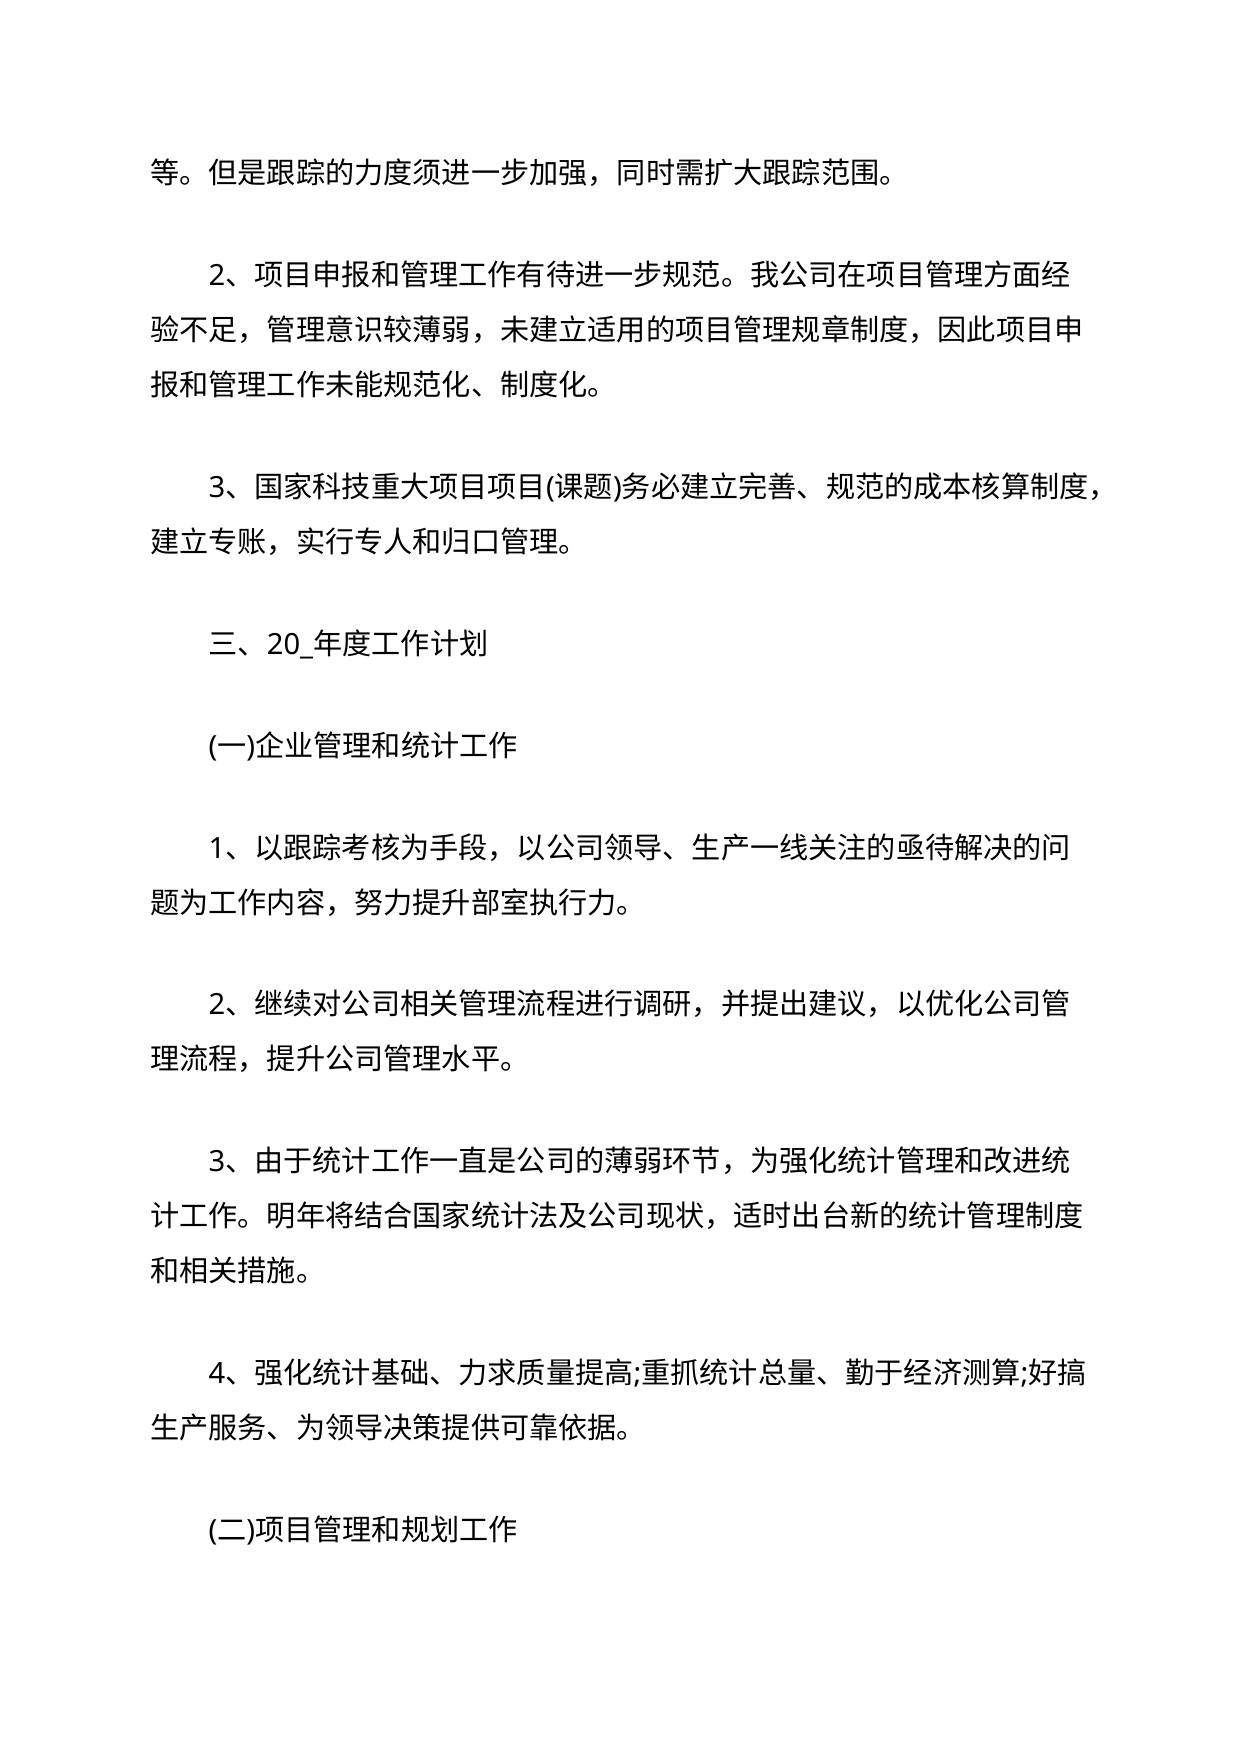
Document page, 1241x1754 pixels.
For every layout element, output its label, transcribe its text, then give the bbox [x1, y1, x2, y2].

text 2、继续对公司相关管理流程进行调研，并提出建议，以优化公司管理流程，提升公司管理水平。 [150, 981, 1090, 1078]
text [150, 150, 1090, 192]
text 1、以跟踪考核为手段，以公司领导、生产一线关注的亟待解决的问题为工作内容，努力提升部室执行力。 [150, 824, 1090, 921]
text 3、国家科技重大项目项目(课题)务必建立完善、规范的成本核算制度，建立专账，实行专人和归口管理。 [150, 463, 1090, 561]
text 3、由于统计工作一直是公司的薄弱环节，为强化统计管理和改进统计工作。明年将结合国家统计法及公司现状，适时出台新的统计管理制度和相关措施。 [150, 1138, 1090, 1290]
text 4、强化统计基础、力求质量提高;重抓统计总量、勤于经济测算;好搞生产服务、为领导决策提供可靠依据。 [150, 1349, 1090, 1447]
text 2、项目申报和管理工作有待进一步规范。我公司在项目管理方面经验不足，管理意识较薄弱，未建立适用的项目管理规章制度，因此项目申报和管理工作未能规范化、制度化。 [150, 252, 1090, 404]
text 三、20_年度工作计划 [150, 620, 1090, 663]
text (一)企业管理和统计工作 [150, 722, 1090, 764]
text (二)项目管理和规划工作 [150, 1506, 1090, 1548]
